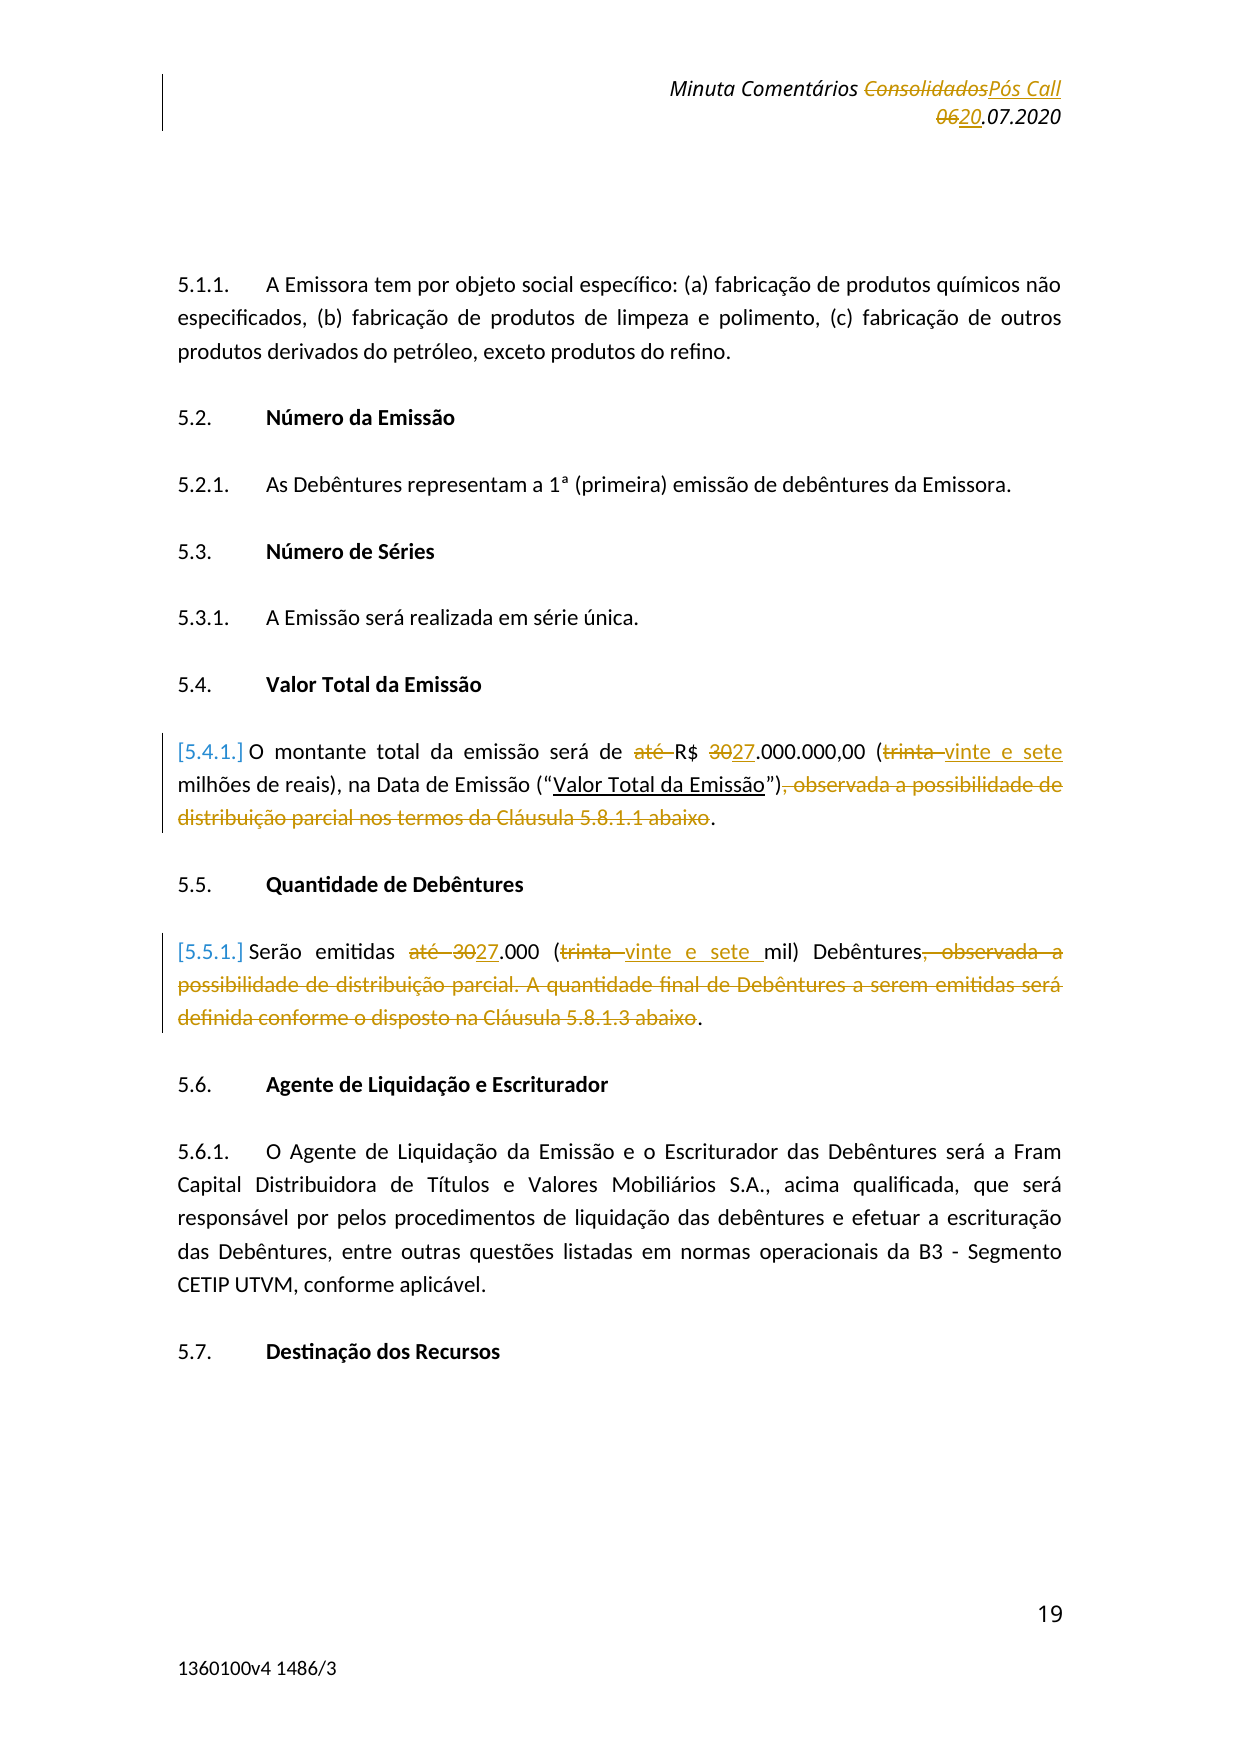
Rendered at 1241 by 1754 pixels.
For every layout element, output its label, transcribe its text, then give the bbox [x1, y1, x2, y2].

list O montante total da emissão será de R$ .000.000,00 (milhões de reais), na Data de Emissão (“Valor Total da Emissão”). [177, 732, 1063, 832]
list Agente de Liquidação e Escriturador [177, 1066, 1063, 1099]
list As Debêntures representam a 1ª (primeira) emissão de debêntures da Emissora. [177, 466, 1063, 499]
list Número da Emissão [177, 399, 1063, 432]
list Valor Total da Emissão [177, 666, 1063, 699]
list Serão emitidas .000 (mil) Debêntures. [177, 932, 1063, 986]
list O Agente de Liquidação da Emissão e o Escriturador das Debêntures será a Fram Capital Distribuidora de Títulos e Valores Mobiliários S.A., acima qualificada, que será responsável por pelos procedimentos de liquidação das debêntures e efetuar a escrituração das Debêntures, entre outras questões listadas em normas operacionais da B3 - Segmento CETIP UTVM, conforme aplicável. [177, 1132, 1063, 1299]
list A Emissão será realizada em série única. [177, 599, 1063, 632]
list Número de Séries [177, 532, 1063, 566]
list Quantidade de Debêntures [177, 866, 1063, 899]
list Destinação dos Recursos [177, 1332, 1063, 1366]
list Serão emitidas .000 (mil) Debêntures. [177, 987, 1063, 1032]
list A Emissora tem por objeto social específico: (a) fabricação de produtos químicos não especificados, (b) fabricação de produtos de limpeza e polimento, (c) fabricação de outros produtos derivados do petróleo, exceto produtos do refino. [177, 266, 1063, 366]
